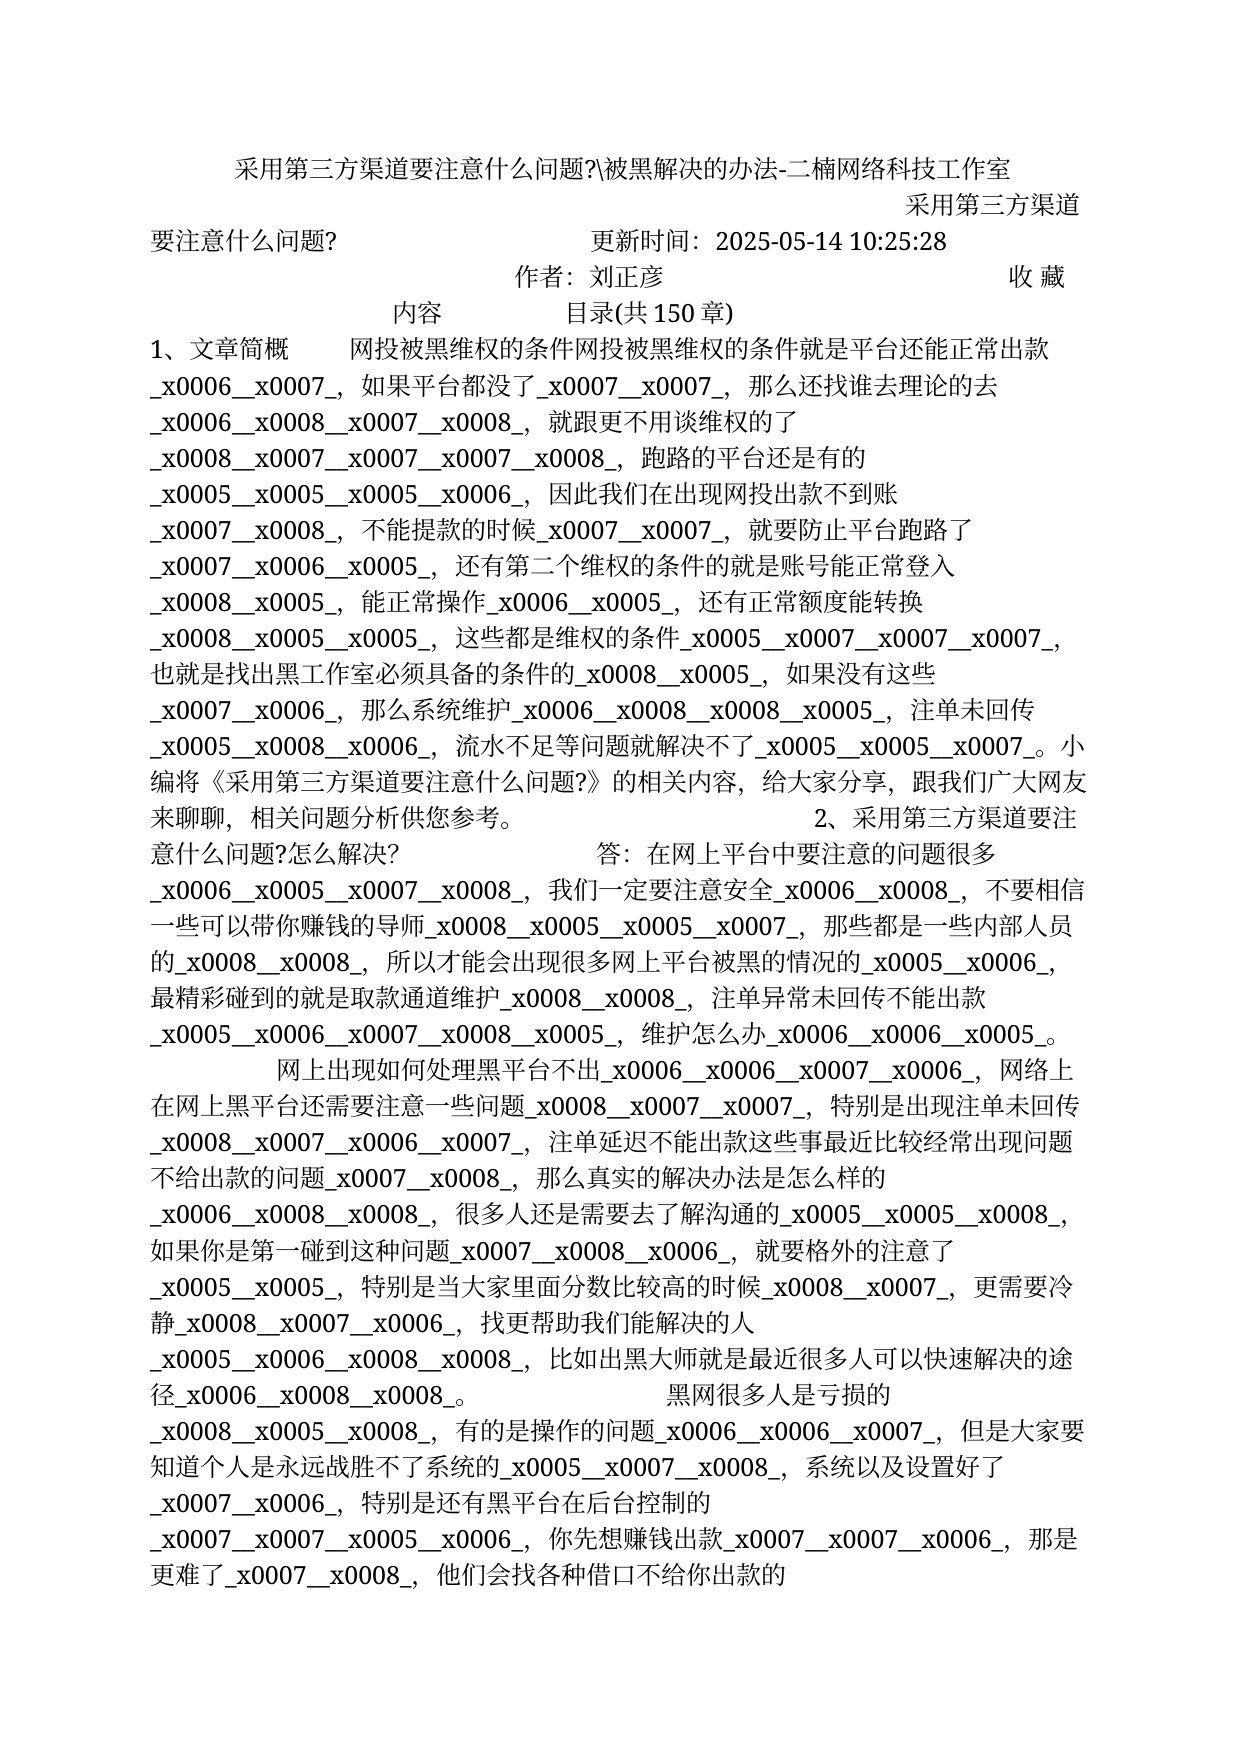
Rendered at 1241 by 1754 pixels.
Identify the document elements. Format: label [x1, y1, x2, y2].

text [150, 150, 1090, 1592]
